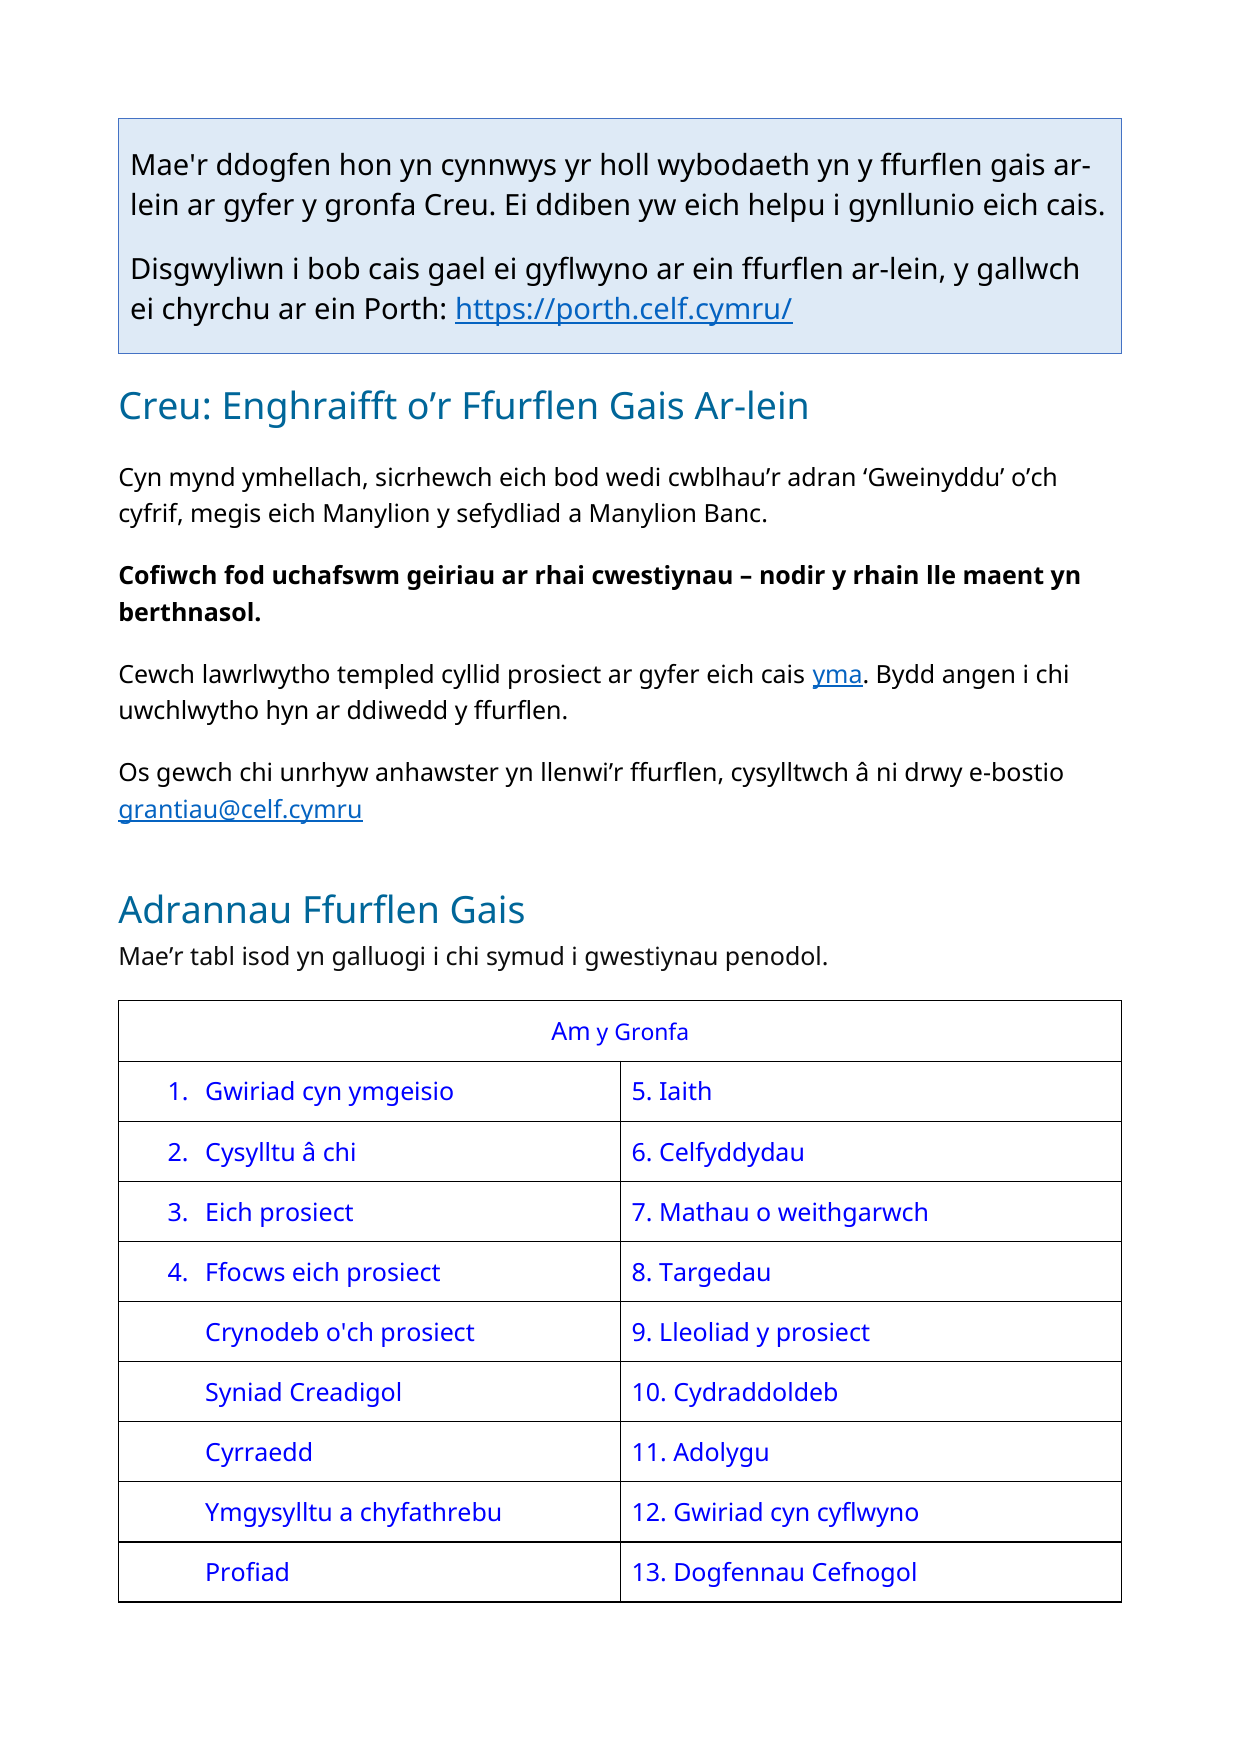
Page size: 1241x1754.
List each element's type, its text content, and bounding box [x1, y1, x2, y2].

table_header Mae'r ddogfen hon yn cynnwys yr holl wybodaeth yn y ffurflen gais ar-lein ar gyfer y gronfa Creu. Ei ddiben yw eich helpu i gynllunio eich cais. Disgwyliwn i bob cais gael ei gyflwyno ar ein ffurflen ar-lein, y gallwch ei chyrchu ar ein Porth: https://porth.celf.cymru/ [119, 119, 1121, 353]
table_cell Crynodeb o'ch prosiect [119, 1302, 620, 1361]
table_cell Profiad [119, 1543, 620, 1601]
table_cell Cyrraedd [119, 1422, 620, 1481]
table_cell 10. Cydraddoldeb [621, 1362, 1121, 1421]
text Mae’r tabl isod yn galluogi i chi symud i gwestiynau penodol. [118, 939, 1122, 973]
table_cell 8. Targedau [621, 1242, 1121, 1301]
table_cell 7. Mathau o weithgarwch [621, 1182, 1121, 1241]
table_cell Ffocws eich prosiect [119, 1242, 620, 1301]
table_cell Ymgysylltu a chyfathrebu [119, 1482, 620, 1541]
table_cell Syniad Creadigol [119, 1362, 620, 1421]
subtitle Creu: Enghraifft o’r Ffurflen Gais Ar-lein [118, 379, 1122, 430]
text Cyn mynd ymhellach, sicrhewch eich bod wedi cwblhau’r adran ‘Gweinyddu’ o’ch cyfrif, megis eich Manylion y sefydliad a Manylion Banc. [118, 459, 1122, 530]
table_cell 6. Celfyddydau [621, 1122, 1121, 1181]
table_cell 11. Adolygu [621, 1422, 1121, 1481]
text Cofiwch fod uchafswm geiriau ar rhai cwestiynau – nodir y rhain lle maent yn berthnasol. [118, 558, 1122, 628]
table_cell Gwiriad cyn ymgeisio [119, 1062, 620, 1121]
table_cell 9. Lleoliad y prosiect [621, 1302, 1121, 1361]
table_cell Eich prosiect [119, 1182, 620, 1241]
table_cell 5. Iaith [621, 1062, 1121, 1121]
text Os gewch chi unrhyw anhawster yn llenwi’r ffurflen, cysylltwch â ni drwy e-bostio grantiau@celf.cymru [118, 755, 1122, 826]
table_cell Cysylltu â chi [119, 1122, 620, 1181]
table_cell 12. Gwiriad cyn cyflwyno [621, 1482, 1121, 1541]
text Cewch lawrlwytho templed cyllid prosiect ar gyfer eich cais yma. Bydd angen i chi uwchlwytho hyn ar ddiwedd y ffurflen. [118, 656, 1122, 727]
table_header Am y Gronfa [119, 1001, 1121, 1061]
subtitle Adrannau Ffurflen Gais [118, 883, 1122, 934]
table_cell 13. Dogfennau Cefnogol [621, 1543, 1121, 1601]
